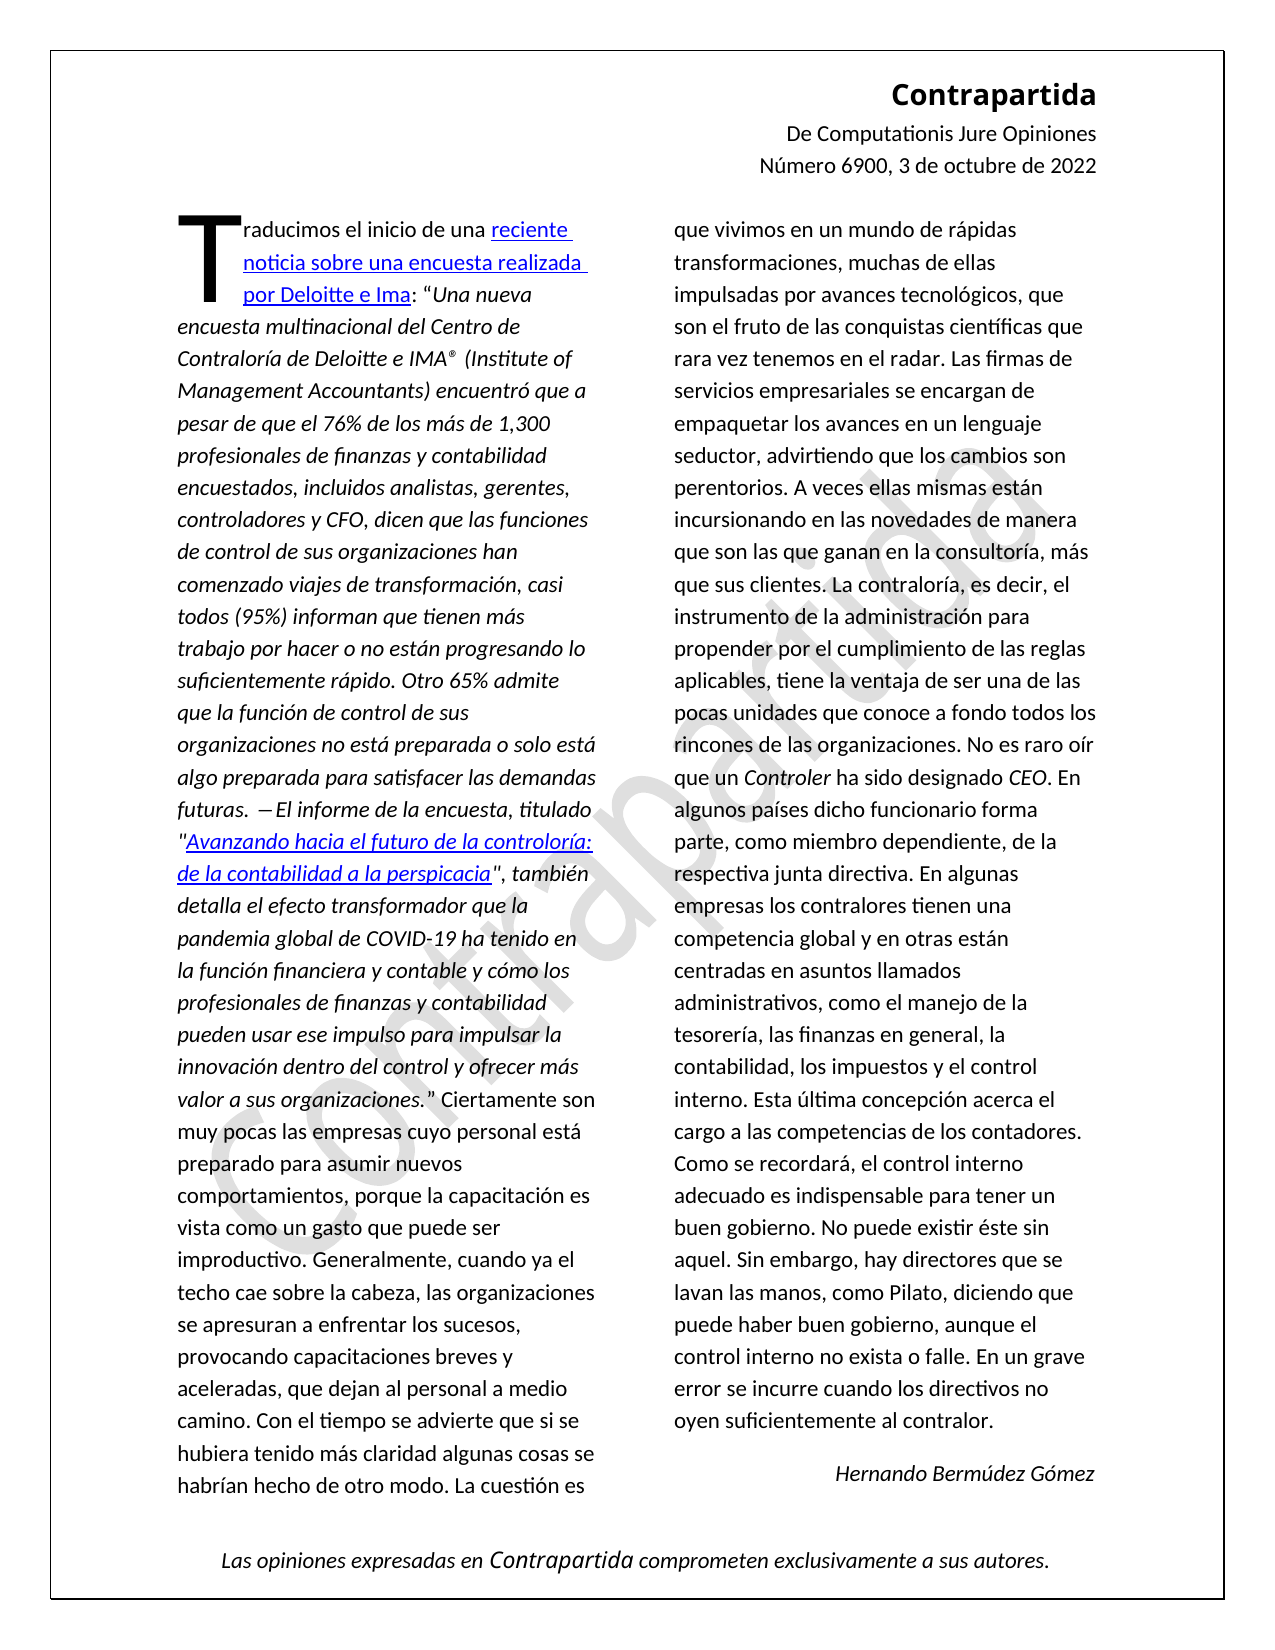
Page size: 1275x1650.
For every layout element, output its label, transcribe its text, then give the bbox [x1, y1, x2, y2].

text raducimos el inicio de una reciente noticia sobre una encuesta realizada por Deloitte e Ima: “Una nueva encuesta multinacional del Centro de Contraloría de Deloitte e IMA® (Institute of Management Accountants) encuentró que a pesar de que el 76% de los más de 1,300 profesionales de finanzas y contabilidad encuestados, incluidos analistas, gerentes, controladores y CFO, dicen que las funciones de control de sus organizaciones han comenzado viajes de transformación, casi todos (95%) informan que tienen más trabajo por hacer o no están progresando lo suficientemente rápido. Otro 65% admite que la función de control de sus organizaciones no está preparada o solo está algo preparada para satisfacer las demandas futuras. ―El informe de la encuesta, titulado "Avanzando hacia el futuro de la controloría: de la contabilidad a la perspicacia", también detalla el efecto transformador que la pandemia global de COVID-19 ha tenido en la función financiera y contable y cómo los profesionales de finanzas y contabilidad pueden usar ese impulso para impulsar la innovación dentro del control y ofrecer más valor a sus organizaciones.” Ciertamente son muy pocas las empresas cuyo personal está preparado para asumir nuevos comportamientos, porque la capacitación es vista como un gasto que puede ser improductivo. Generalmente, cuando ya el techo cae sobre la cabeza, las organizaciones se apresuran a enfrentar los sucesos, provocando capacitaciones breves y aceleradas, que dejan al personal a medio camino. Con el tiempo se advierte que si se hubiera tenido más claridad algunas cosas se habrían hecho de otro modo. La cuestión es que vivimos en un mundo de rápidas transformaciones, muchas de ellas impulsadas por avances tecnológicos, que son el fruto de las conquistas científicas que rara vez tenemos en el radar. Las firmas de servicios empresariales se encargan de empaquetar los avances en un lenguaje seductor, advirtiendo que los cambios son perentorios. A veces ellas mismas están incursionando en las novedades de manera que son las que ganan en la consultoría, más que sus clientes. La contraloría, es decir, el instrumento de la administración para propender por el cumplimiento de las reglas aplicables, tiene la ventaja de ser una de las pocas unidades que conoce a fondo todos los rincones de las organizaciones. No es raro oír que un Controler ha sido designado CEO. En algunos países dicho funcionario forma parte, como miembro dependiente, de la respectiva junta directiva. En algunas empresas los contralores tienen una competencia global y en otras están centradas en asuntos llamados administrativos, como el manejo de la tesorería, las finanzas en general, la contabilidad, los impuestos y el control interno. Esta última concepción acerca el cargo a las competencias de los contadores. Como se recordará, el control interno adecuado es indispensable para tener un buen gobierno. No puede existir éste sin aquel. Sin embargo, hay directores que se lavan las manos, como Pilato, diciendo que puede haber buen gobierno, aunque el control interno no exista o falle. En un grave error se incurre cuando los directivos no oyen suficientemente al contralor. [177, 216, 600, 1499]
text Hernando Bermúdez Gómez [674, 1459, 1097, 1488]
text raducimos el inicio de una reciente noticia sobre una encuesta realizada por Deloitte e Ima: “Una nueva encuesta multinacional del Centro de Contraloría de Deloitte e IMA® (Institute of Management Accountants) encuentró que a pesar de que el 76% de los más de 1,300 profesionales de finanzas y contabilidad encuestados, incluidos analistas, gerentes, controladores y CFO, dicen que las funciones de control de sus organizaciones han comenzado viajes de transformación, casi todos (95%) informan que tienen más trabajo por hacer o no están progresando lo suficientemente rápido. Otro 65% admite que la función de control de sus organizaciones no está preparada o solo está algo preparada para satisfacer las demandas futuras. ―El informe de la encuesta, titulado "Avanzando hacia el futuro de la controloría: de la contabilidad a la perspicacia", también detalla el efecto transformador que la pandemia global de COVID-19 ha tenido en la función financiera y contable y cómo los profesionales de finanzas y contabilidad pueden usar ese impulso para impulsar la innovación dentro del control y ofrecer más valor a sus organizaciones.” Ciertamente son muy pocas las empresas cuyo personal está preparado para asumir nuevos comportamientos, porque la capacitación es vista como un gasto que puede ser improductivo. Generalmente, cuando ya el techo cae sobre la cabeza, las organizaciones se apresuran a enfrentar los sucesos, provocando capacitaciones breves y aceleradas, que dejan al personal a medio camino. Con el tiempo se advierte que si se hubiera tenido más claridad algunas cosas se habrían hecho de otro modo. La cuestión es que vivimos en un mundo de rápidas transformaciones, muchas de ellas impulsadas por avances tecnológicos, que son el fruto de las conquistas científicas que rara vez tenemos en el radar. Las firmas de servicios empresariales se encargan de empaquetar los avances en un lenguaje seductor, advirtiendo que los cambios son perentorios. A veces ellas mismas están incursionando en las novedades de manera que son las que ganan en la consultoría, más que sus clientes. La contraloría, es decir, el instrumento de la administración para propender por el cumplimiento de las reglas aplicables, tiene la ventaja de ser una de las pocas unidades que conoce a fondo todos los rincones de las organizaciones. No es raro oír que un Controler ha sido designado CEO. En algunos países dicho funcionario forma parte, como miembro dependiente, de la respectiva junta directiva. En algunas empresas los contralores tienen una competencia global y en otras están centradas en asuntos llamados administrativos, como el manejo de la tesorería, las finanzas en general, la contabilidad, los impuestos y el control interno. Esta última concepción acerca el cargo a las competencias de los contadores. Como se recordará, el control interno adecuado es indispensable para tener un buen gobierno. No puede existir éste sin aquel. Sin embargo, hay directores que se lavan las manos, como Pilato, diciendo que puede haber buen gobierno, aunque el control interno no exista o falle. En un grave error se incurre cuando los directivos no oyen suficientemente al contralor. [674, 216, 1097, 1434]
